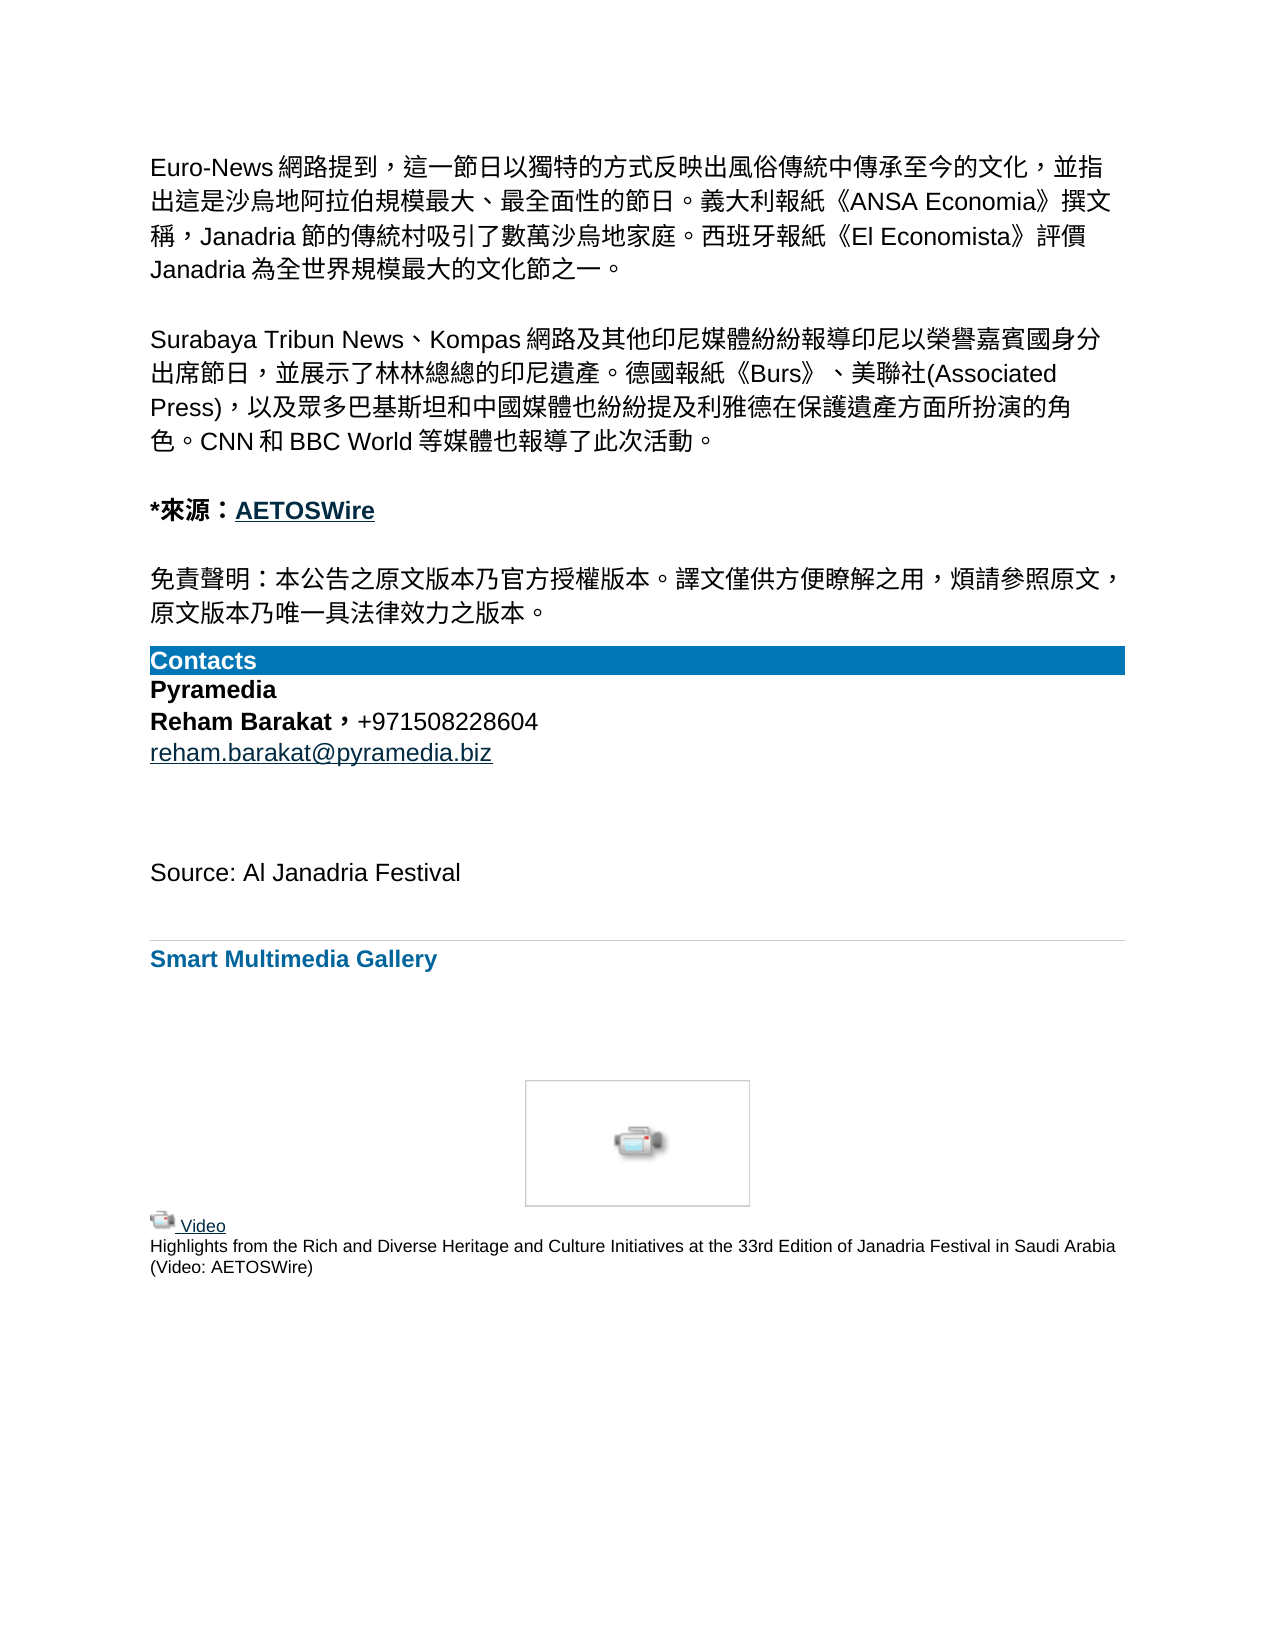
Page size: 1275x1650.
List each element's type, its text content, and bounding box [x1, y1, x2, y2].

text Smart Multimedia Gallery [150, 941, 1125, 973]
text Contacts [150, 646, 1125, 675]
text 免責聲明：本公告之原文版本乃官方授權版本。譯文僅供方便瞭解之用，煩請參照原文，原文版本乃唯一具法律效力之版本。 [150, 562, 1125, 630]
picture [150, 1206, 176, 1233]
text Highlights from the Rich and Diverse Heritage and Culture Initiatives at the 33rd Edition of Janadria Festival in Saudi Arabia (Video: AETOSWire) [150, 1236, 1125, 1277]
text *來源：AETOSWire [150, 492, 1125, 527]
text Euro-News網路提到，這一節日以獨特的方式反映出風俗傳統中傳承至今的文化，並指出這是沙烏地阿拉伯規模最大、最全面性的節日。義大利報紙《ANSA Economia》撰文稱，Janadria節的傳統村吸引了數萬沙烏地家庭。西班牙報紙《El Economista》評價Janadria為全世界規模最大的文化節之一。 [150, 150, 1125, 286]
text Video [150, 1207, 1125, 1236]
text Surabaya Tribun News、Kompas網路及其他印尼媒體紛紛報導印尼以榮譽嘉賓國身分出席節日，並展示了林林總總的印尼遺產。德國報紙《Burs》、美聯社(Associated Press)，以及眾多巴基斯坦和中國媒體也紛紛提及利雅德在保護遺產方面所扮演的角色。CNN和BBC World等媒體也報導了此次活動。 [150, 321, 1125, 457]
picture [525, 1080, 750, 1207]
text Source: Al Janadria Festival [150, 858, 1125, 887]
text Pyramedia Reham Barakat，+971508228604 reham.barakat@pyramedia.biz [150, 675, 1125, 767]
